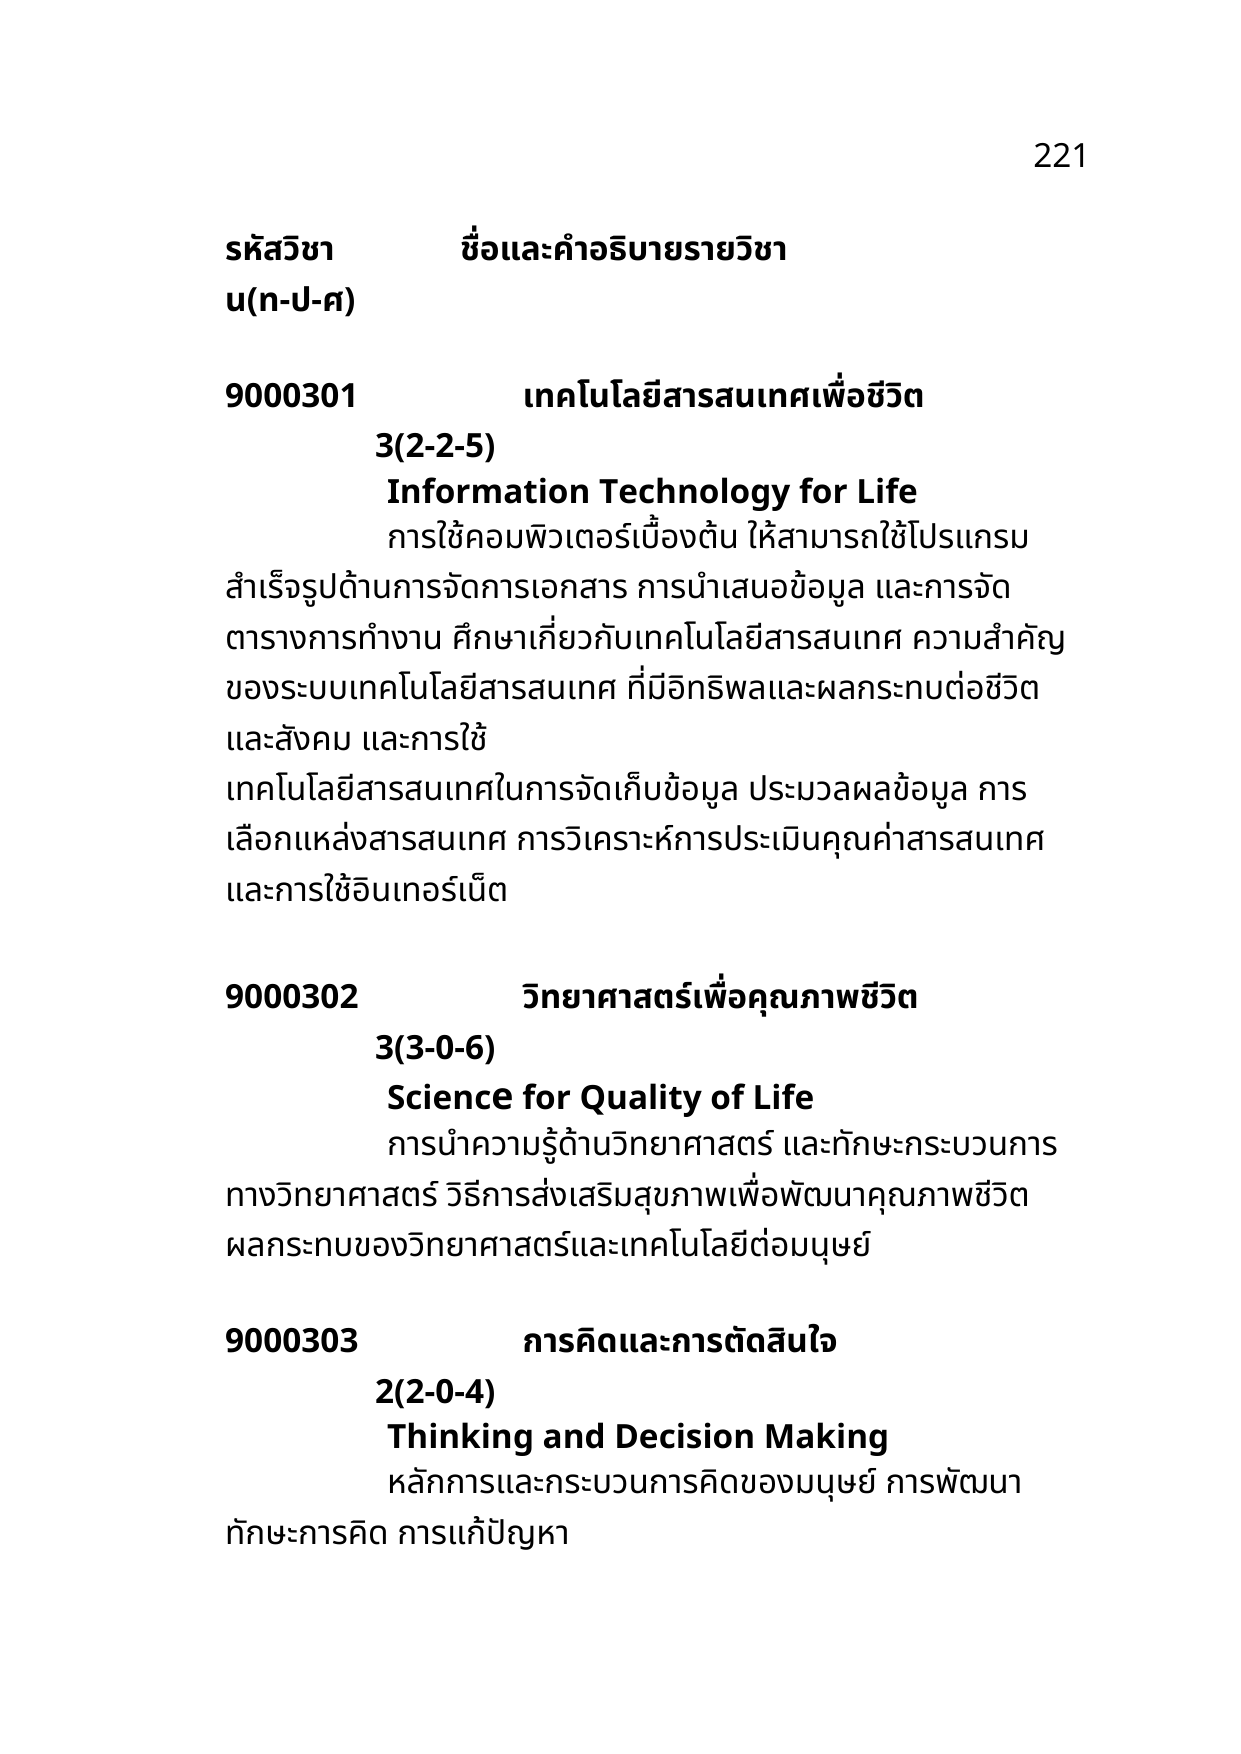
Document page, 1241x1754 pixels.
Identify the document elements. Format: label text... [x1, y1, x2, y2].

text รหัสวิชา ชื่อและคำอธิบายรายวิชา น(ท-ป-ศ) [225, 225, 1090, 326]
text หลักการและกระบวนการคิดของมนุษย์ การพัฒนาทักษะการคิด การแก้ปัญหา [225, 1458, 1090, 1559]
text 9000303 การคิดและการตัดสินใจ 2(2-0-4) [225, 1317, 1090, 1413]
text 9000301 เทคโนโลยีสารสนเทศเพื่อชีวิต 3(2-2-5) [225, 371, 1090, 467]
text Information Technology for Life [225, 467, 1090, 513]
text การนำความรู้ด้านวิทยาศาสตร์ และทักษะกระบวนการทางวิทยาศาสตร์ วิธีการส่งเสริมสุขภาพเพื่อพัฒนาคุณภาพชีวิต ผลกระทบของวิทยาศาสตร์และเทคโนโลยีต่อมนุษย์ [225, 1120, 1090, 1272]
text การใช้คอมพิวเตอร์เบื้องต้น ให้สามารถใช้โปรแกรมสำเร็จรูปด้านการจัดการเอกสาร การนำเสนอข้อมูล และการจัดตารางการทำงาน ศึกษาเกี่ยวกับเทคโนโลยีสารสนเทศ ความสำคัญของระบบเทคโนโลยีสารสนเทศ ที่มีอิทธิพลและผลกระทบต่อชีวิตและสังคม และการใช้ [225, 513, 1090, 765]
text Science for Quality of Life [225, 1069, 1090, 1120]
text 9000302 วิทยาศาสตร์เพื่อคุณภาพชีวิต 3(3-0-6) [225, 973, 1090, 1069]
text เทคโนโลยีสารสนเทศในการจัดเก็บข้อมูล ประมวลผลข้อมูล การเลือกแหล่งสารสนเทศ การวิเคราะห์การประเมินคุณค่าสารสนเทศและการใช้อินเทอร์เน็ต [225, 765, 1090, 916]
text Thinking and Decision Making [225, 1413, 1090, 1458]
